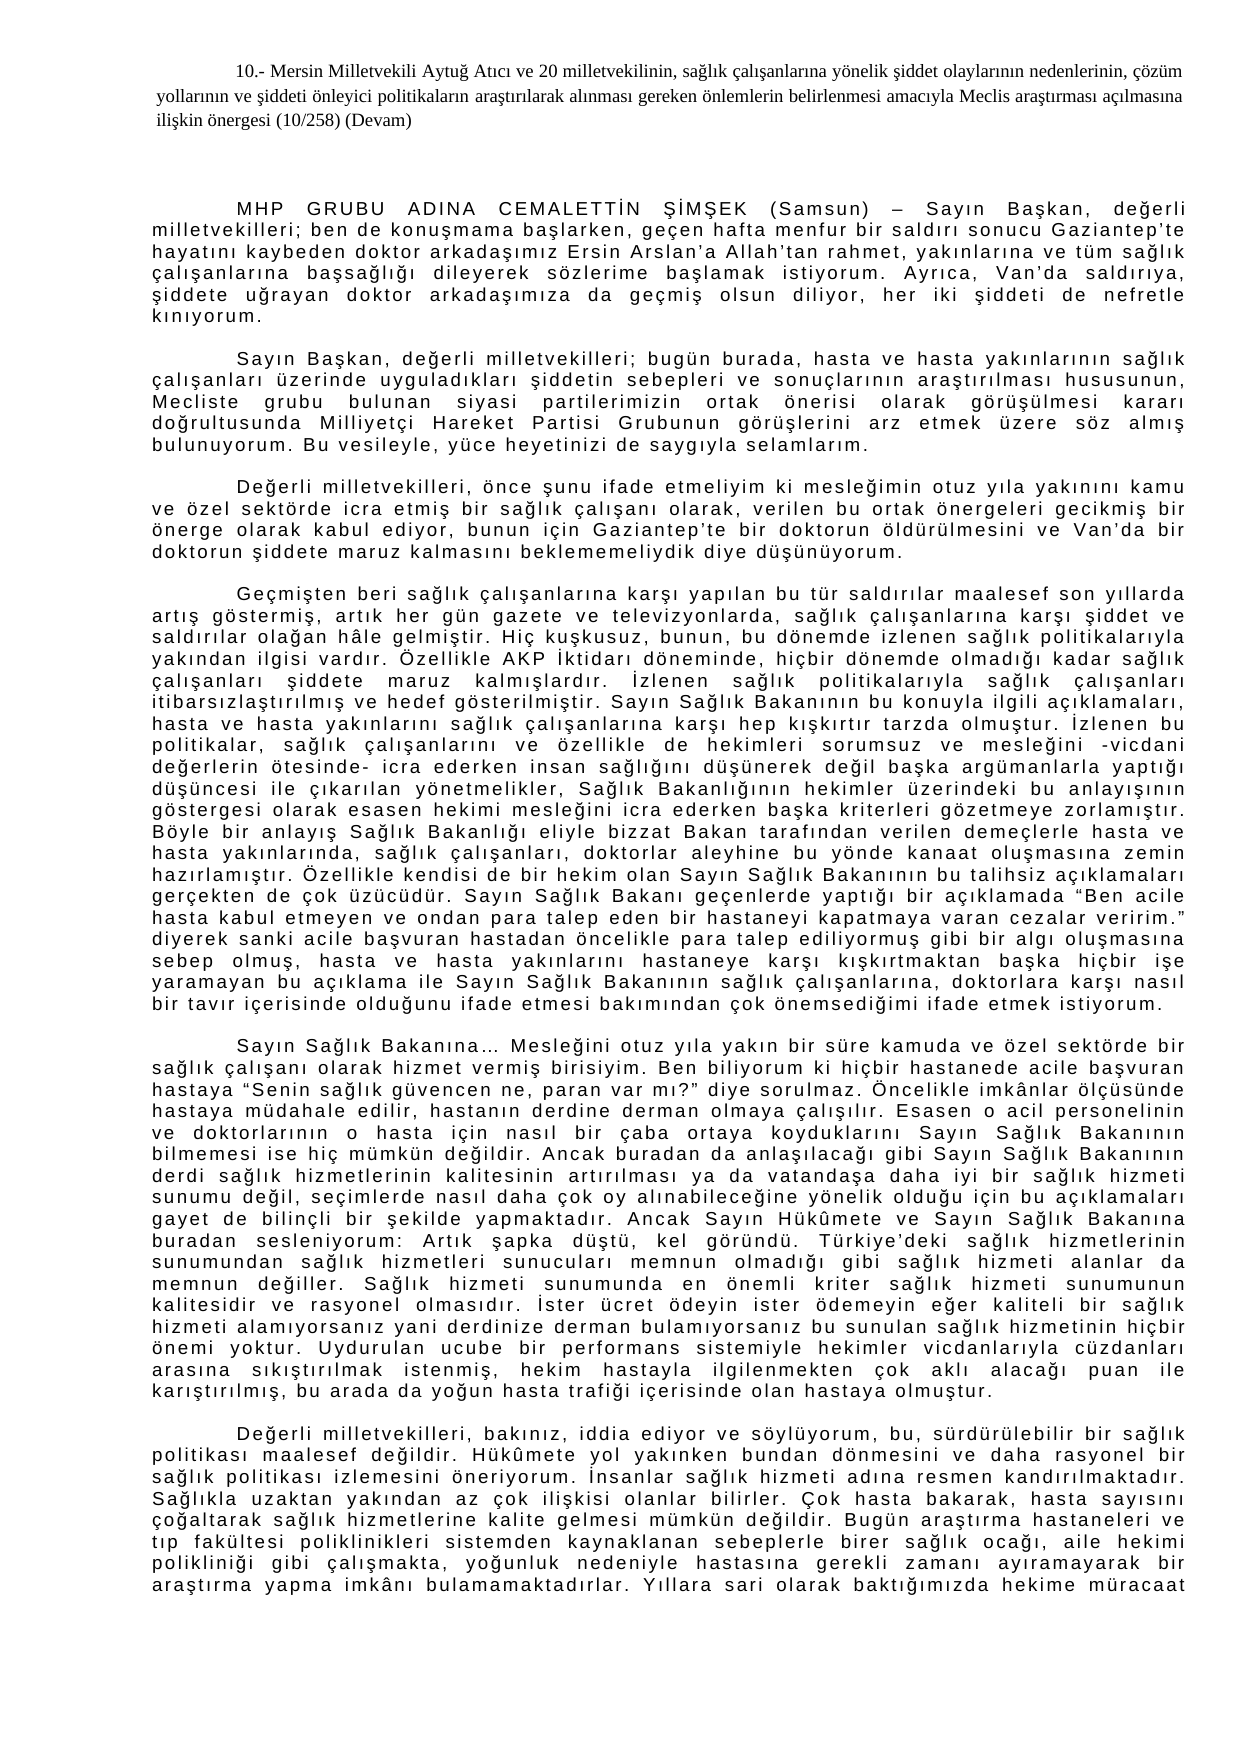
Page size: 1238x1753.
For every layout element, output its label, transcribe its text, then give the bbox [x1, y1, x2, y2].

text Sayın Başkan, değerli milletvekilleri; bugün burada, hasta ve hasta yakınlarının sağlık çalışanları üzerinde uyguladıkları şiddetin sebepleri ve sonuçlarının araştırılması hususunun, Mecliste grubu bulunan siyasi partilerimizin ortak önerisi olarak görüşülmesi kararı doğrultusunda Milliyetçi Hareket Partisi Grubunun görüşlerini arz etmek üzere söz almış bulunuyorum. Bu vesileyle, yüce heyetinizi de saygıyla selamlarım. [152, 347, 1186, 455]
text Değerli milletvekilleri, önce şunu ifade etmeliyim ki mesleğimin otuz yıla yakınını kamu ve özel sektörde icra etmiş bir sağlık çalışanı olarak, verilen bu ortak önergeleri gecikmiş bir önerge olarak kabul ediyor, bunun için Gaziantep’te bir doktorun öldürülmesini ve Van’da bir doktorun şiddete maruz kalmasını beklememeliydik diye düşünüyorum. [152, 476, 1186, 562]
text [152, 1423, 1186, 1595]
text MHP GRUBU ADINA CEMALETTİN ŞİMŞEK (Samsun) – Sayın Başkan, değerli milletvekilleri; ben de konuşmama başlarken, geçen hafta menfur bir saldırı sonucu Gaziantep’te hayatını kaybeden doktor arkadaşımız Ersin Arslan’a Allah’tan rahmet, yakınlarına ve tüm sağlık çalışanlarına başsağlığı dileyerek sözlerime başlamak istiyorum. Ayrıca, Van’da saldırıya, şiddete uğrayan doktor arkadaşımıza da geçmiş olsun diliyor, her iki şiddeti de nefretle kınıyorum. [152, 197, 1186, 327]
text Sayın Sağlık Bakanına… Mesleğini otuz yıla yakın bir süre kamuda ve özel sektörde bir sağlık çalışanı olarak hizmet vermiş birisiyim. Ben biliyorum ki hiçbir hastanede acile başvuran hastaya “Senin sağlık güvencen ne, paran var mı?” diye sorulmaz. Öncelikle imkânlar ölçüsünde hastaya müdahale edilir, hastanın derdine derman olmaya çalışılır. Esasen o acil personelinin ve doktorlarının o hasta için nasıl bir çaba ortaya koyduklarını Sayın Sağlık Bakanının bilmemesi ise hiç mümkün değildir. Ancak buradan da anlaşılacağı gibi Sayın Sağlık Bakanının derdi sağlık hizmetlerinin kalitesinin artırılması ya da vatandaşa daha iyi bir sağlık hizmeti sunumu değil, seçimlerde nasıl daha çok oy alınabileceğine yönelik olduğu için bu açıklamaları gayet de bilinçli bir şekilde yapmaktadır. Ancak Sayın Hükûmete ve Sayın Sağlık Bakanına buradan sesleniyorum: Artık şapka düştü, kel göründü. Türkiye’deki sağlık hizmetlerinin sunumundan sağlık hizmetleri sunucuları memnun olmadığı gibi sağlık hizmeti alanlar da memnun değiller. Sağlık hizmeti sunumunda en önemli kriter sağlık hizmeti sunumunun kalitesidir ve rasyonel olmasıdır. İster ücret ödeyin ister ödemeyin eğer kaliteli bir sağlık hizmeti alamıyorsanız yani derdinize derman bulamıyorsanız bu sunulan sağlık hizmetinin hiçbir önemi yoktur. Uydurulan ucube bir performans sistemiyle hekimler vicdanlarıyla cüzdanları arasına sıkıştırılmak istenmiş, hekim hastayla ilgilenmekten çok aklı alacağı puan ile karıştırılmış, bu arada da yoğun hasta trafiği içerisinde olan hastaya olmuştur. [152, 1035, 1186, 1402]
text Geçmişten beri sağlık çalışanlarına karşı yapılan bu tür saldırılar maalesef son yıllarda artış göstermiş, artık her gün gazete ve televizyonlarda, sağlık çalışanlarına karşı şiddet ve saldırılar olağan hâle gelmiştir. Hiç kuşkusuz, bunun, bu dönemde izlenen sağlık politikalarıyla yakından ilgisi vardır. Özellikle AKP İktidarı döneminde, hiçbir dönemde olmadığı kadar sağlık çalışanları şiddete maruz kalmışlardır. İzlenen sağlık politikalarıyla sağlık çalışanları itibarsızlaştırılmış ve hedef gösterilmiştir. Sayın Sağlık Bakanının bu konuyla ilgili açıklamaları, hasta ve hasta yakınlarını sağlık çalışanlarına karşı hep kışkırtır tarzda olmuştur. İzlenen bu politikalar, sağlık çalışanlarını ve özellikle de hekimleri sorumsuz ve mesleğini -vicdani değerlerin ötesinde- icra ederken insan sağlığını düşünerek değil başka argümanlarla yaptığı düşüncesi ile çıkarılan yönetmelikler, Sağlık Bakanlığının hekimler üzerindeki bu anlayışının göstergesi olarak esasen hekimi mesleğini icra ederken başka kriterleri gözetmeye zorlamıştır. Böyle bir anlayış Sağlık Bakanlığı eliyle bizzat Bakan tarafından verilen demeçlerle hasta ve hasta yakınlarında, sağlık çalışanları, doktorlar aleyhine bu yönde kanaat oluşmasına zemin hazırlamıştır. Özellikle kendisi de bir hekim olan Sayın Sağlık Bakanının bu talihsiz açıklamaları gerçekten de çok üzücüdür. Sayın Sağlık Bakanı geçenlerde yaptığı bir açıklamada “Ben acile hasta kabul etmeyen ve ondan para talep eden bir hastaneyi kapatmaya varan cezalar veririm.” diyerek sanki acile başvuran hastadan öncelikle para talep ediliyormuş gibi bir algı oluşmasına sebep olmuş, hasta ve hasta yakınlarını hastaneye karşı kışkırtmaktan başka hiçbir işe yaramayan bu açıklama ile Sayın Sağlık Bakanının sağlık çalışanlarına, doktorlara karşı nasıl bir tavır içerisinde olduğunu ifade etmesi bakımından çok önemsediğimi ifade etmek istiyorum. [152, 583, 1186, 1014]
text 10.- Mersin Milletvekili Aytuğ Atıcı ve 20 milletvekilinin, sağlık çalışanlarına yönelik şiddet olaylarının nedenlerinin, çözüm yollarının ve şiddeti önleyici politikaların araştırılarak alınması gereken önlemlerin belirlenmesi amacıyla Meclis araştırması açılmasına ilişkin önergesi (10/258) (Devam) [156, 60, 1184, 131]
